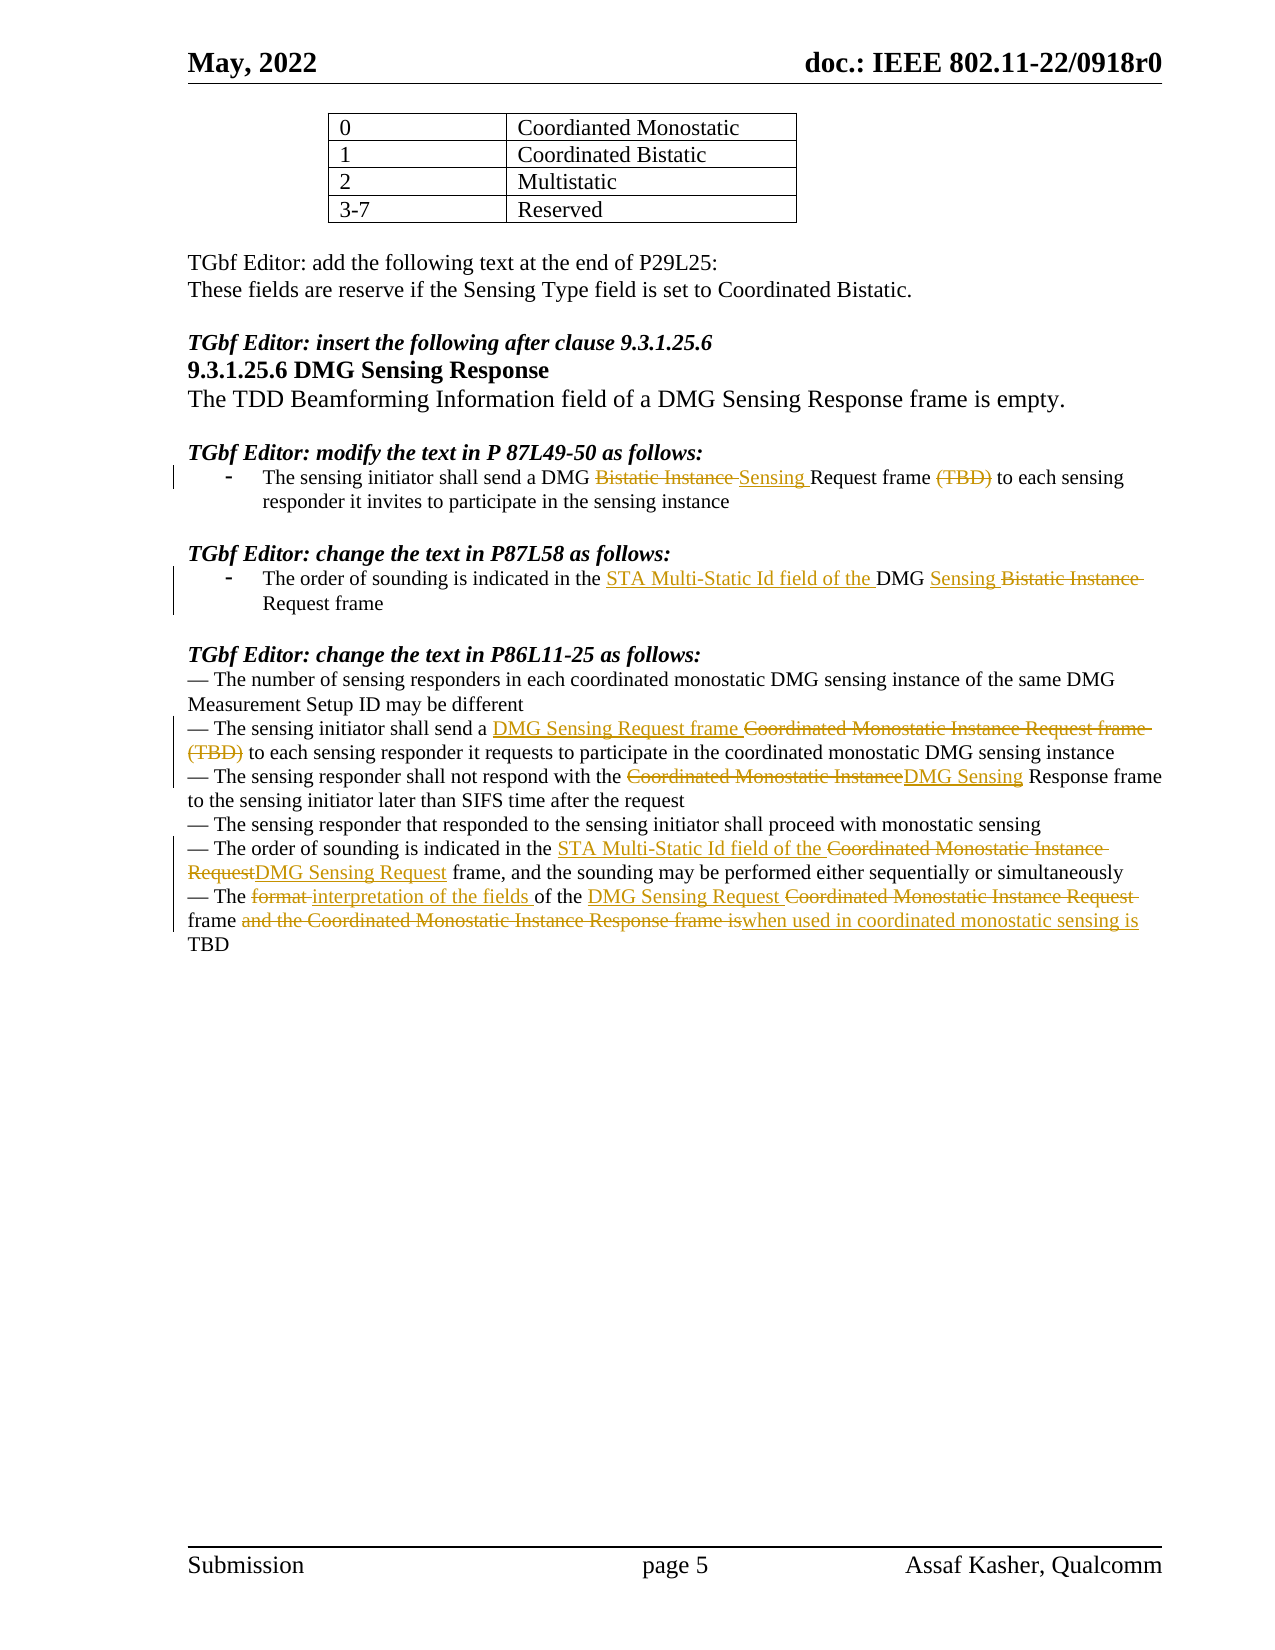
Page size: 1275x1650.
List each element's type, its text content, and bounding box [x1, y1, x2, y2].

text — The order of sounding is indicated in the frame, and the sounding may be performed either sequentially or simultaneously [187, 836, 1162, 884]
text — The sensing responder shall not respond with the Response frame to the sensing initiator later than SIFS time after the request [187, 764, 1162, 812]
text TGbf Editor: add the following text at the end of P29L25: [187, 249, 1162, 276]
text 9.3.1.25.6 DMG Sensing Response [187, 355, 1162, 384]
table_cell 3-7 [329, 196, 506, 222]
text TGbf Editor: change the text in P87L58 as follows: [187, 540, 1162, 566]
text — The sensing responder that responded to the sensing initiator shall proceed with monostatic sensing [187, 812, 1162, 836]
table_cell 1 [329, 141, 506, 167]
list The sensing initiator shall send a DMG Request frame to each sensing responder it invites to participate in the sensing instance [225, 465, 1162, 513]
list The order of sounding is indicated in the DMG Request frame [225, 566, 1162, 615]
table_cell Coordinated Bistatic [507, 141, 796, 167]
table_cell 2 [329, 168, 506, 195]
text These fields are reserve if the Sensing Type field is set to Coordinated Bistatic. [187, 276, 1162, 302]
table_cell Coordianted Monostatic [507, 114, 796, 140]
text TGbf Editor: change the text in P86L11-25 as follows: [187, 641, 1162, 667]
table_cell Reserved [507, 196, 796, 222]
table_cell 0 [329, 114, 506, 140]
table_cell Multistatic [507, 168, 796, 195]
text — The sensing initiator shall send a to each sensing responder it requests to participate in the coordinated monostatic DMG sensing instance [187, 716, 1162, 764]
text The TDD Beamforming Information field of a DMG Sensing Response frame is empty. [187, 384, 1162, 412]
text — The number of sensing responders in each coordinated monostatic DMG sensing instance of the same DMG Measurement Setup ID may be different [187, 667, 1162, 716]
text TGbf Editor: insert the following after clause 9.3.1.25.6 [187, 328, 1162, 355]
text — The of the frame TBD [187, 884, 1162, 982]
text TGbf Editor: modify the text in P 87L49-50 as follows: [187, 439, 1162, 465]
